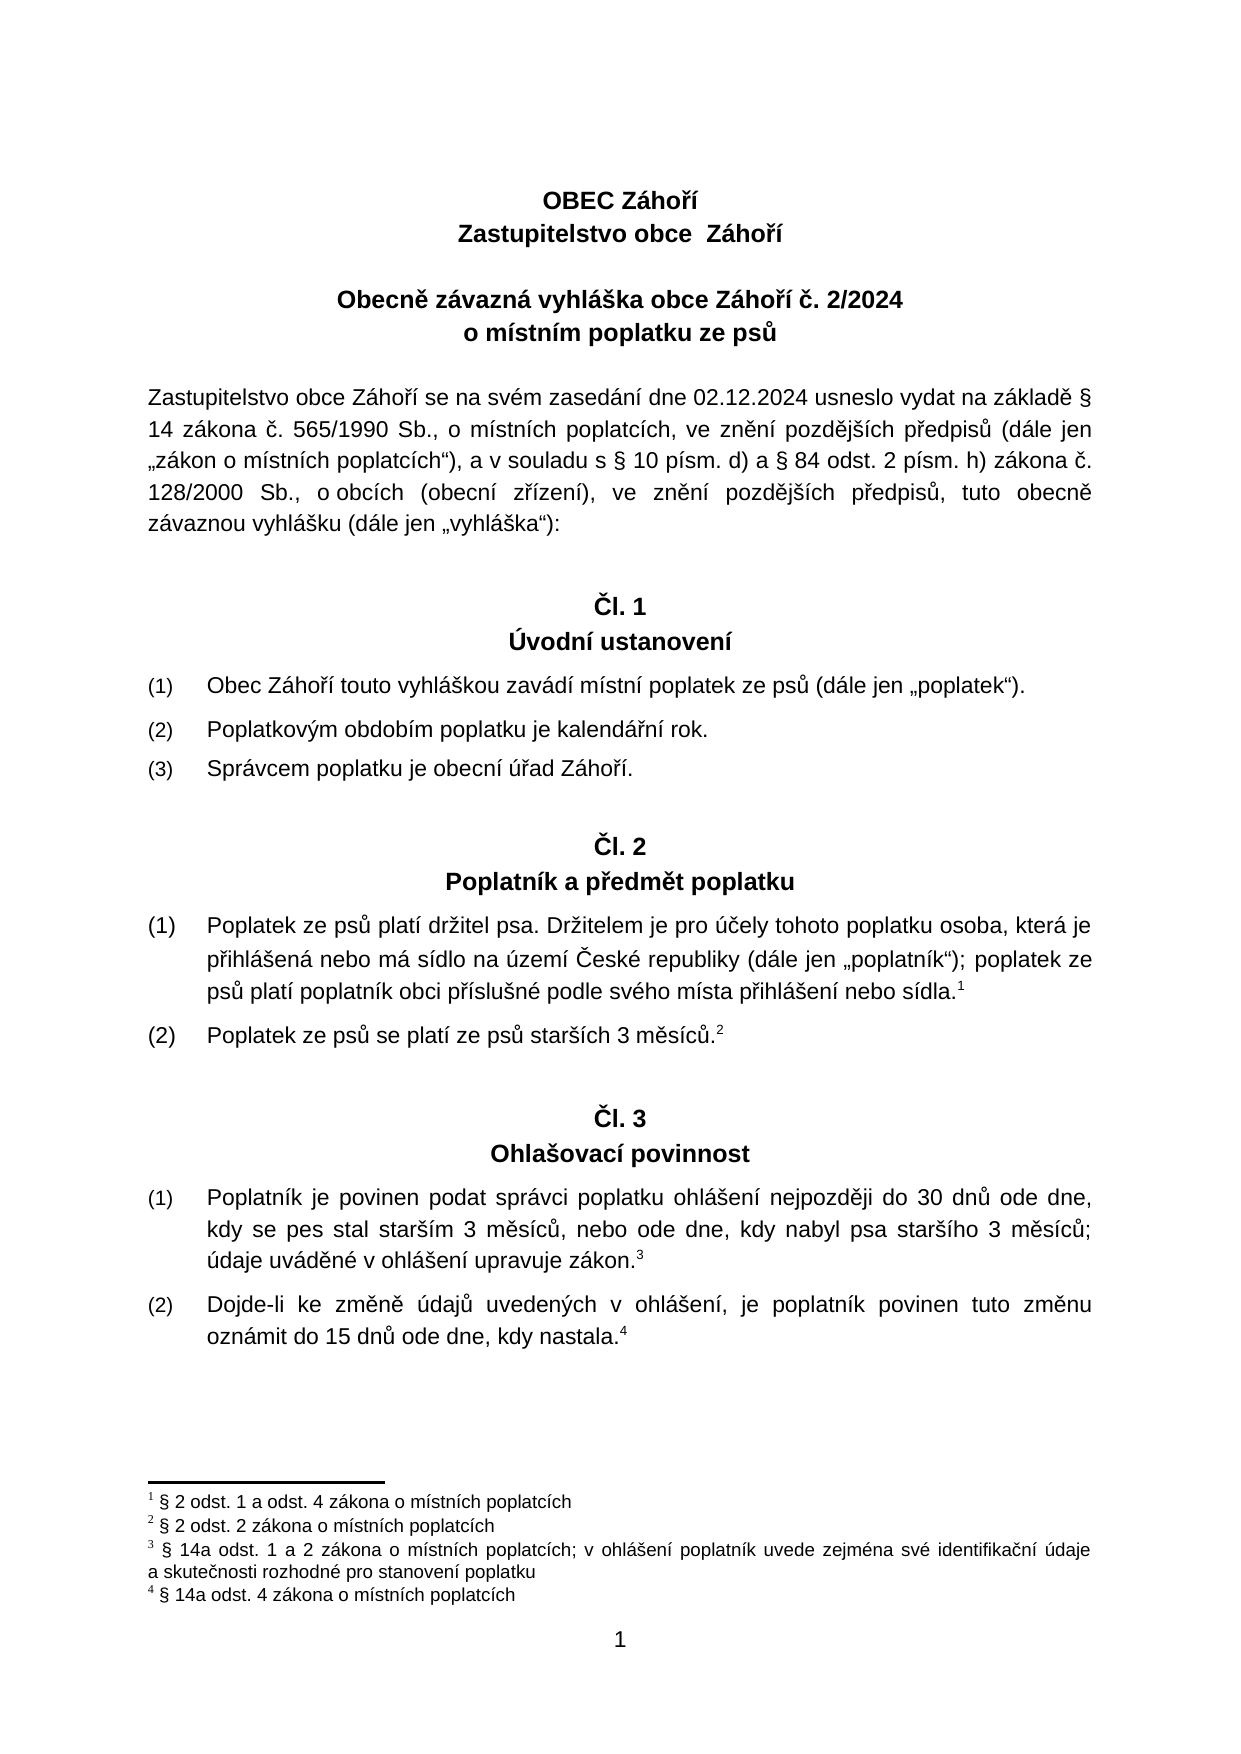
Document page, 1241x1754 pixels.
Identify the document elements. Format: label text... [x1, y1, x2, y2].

text Obecně závazná vyhláška obce Záhoří č. 2/2024 [148, 285, 1093, 314]
text Poplatník a předmět poplatku [148, 867, 1093, 895]
list Poplatek ze psů se platí ze psů starších 3 měsíců. [148, 1022, 1093, 1048]
list Poplatník je povinen podat správci poplatku ohlášení nejpozději do 30 dnů ode dne, kdy se pes stal starším 3 měsíců, nebo ode dne, kdy nabyl psa staršího 3 měsíců; údaje uváděné v ohlášení upravuje zákon. [148, 1184, 1093, 1273]
list Dojde-li ke změně údajů uvedených v ohlášení, je poplatník povinen tuto změnu oznámit do 15 dnů ode dne, kdy nastala. [148, 1291, 1093, 1349]
list Poplatkovým obdobím poplatku je kalendářní rok. [148, 716, 1093, 743]
text Ohlašovací povinnost [148, 1139, 1093, 1167]
list Obec Záhoří touto vyhláškou zavádí místní poplatek ze psů (dále jen „poplatek“). [148, 672, 1093, 699]
text Zastupitelstvo obce Záhoří [148, 219, 1093, 248]
text Čl. 1 [148, 592, 1093, 621]
text OBEC Záhoří [148, 186, 1093, 215]
text Zastupitelstvo obce Záhoří se na svém zasedání dne 02.12.2024 usneslo vydat na základě § 14 zákona č. 565/1990 Sb., o místních poplatcích, ve znění pozdějších předpisů (dále jen „zákon o místních poplatcích“), a v souladu s § 10 písm. d) a § 84 odst. 2 písm. h) zákona č. 128/2000 Sb., o obcích (obecní zřízení), ve znění pozdějších předpisů, tuto obecně závaznou vyhlášku (dále jen „vyhláška“): [148, 384, 1093, 537]
text Úvodní ustanovení [148, 627, 1093, 656]
text Čl. 3 [148, 1104, 1093, 1132]
text Čl. 2 [148, 832, 1093, 860]
text o místním poplatku ze psů [148, 318, 1093, 347]
list Správcem poplatku je obecní úřad Záhoří. [148, 755, 1093, 782]
list Poplatek ze psů platí držitel psa. Držitelem je pro účely tohoto poplatku osoba, která je přihlášená nebo má sídlo na území České republiky (dále jen „poplatník“); poplatek ze psů platí poplatník obci příslušné podle svého místa přihlášení nebo sídla. [148, 912, 1093, 1004]
